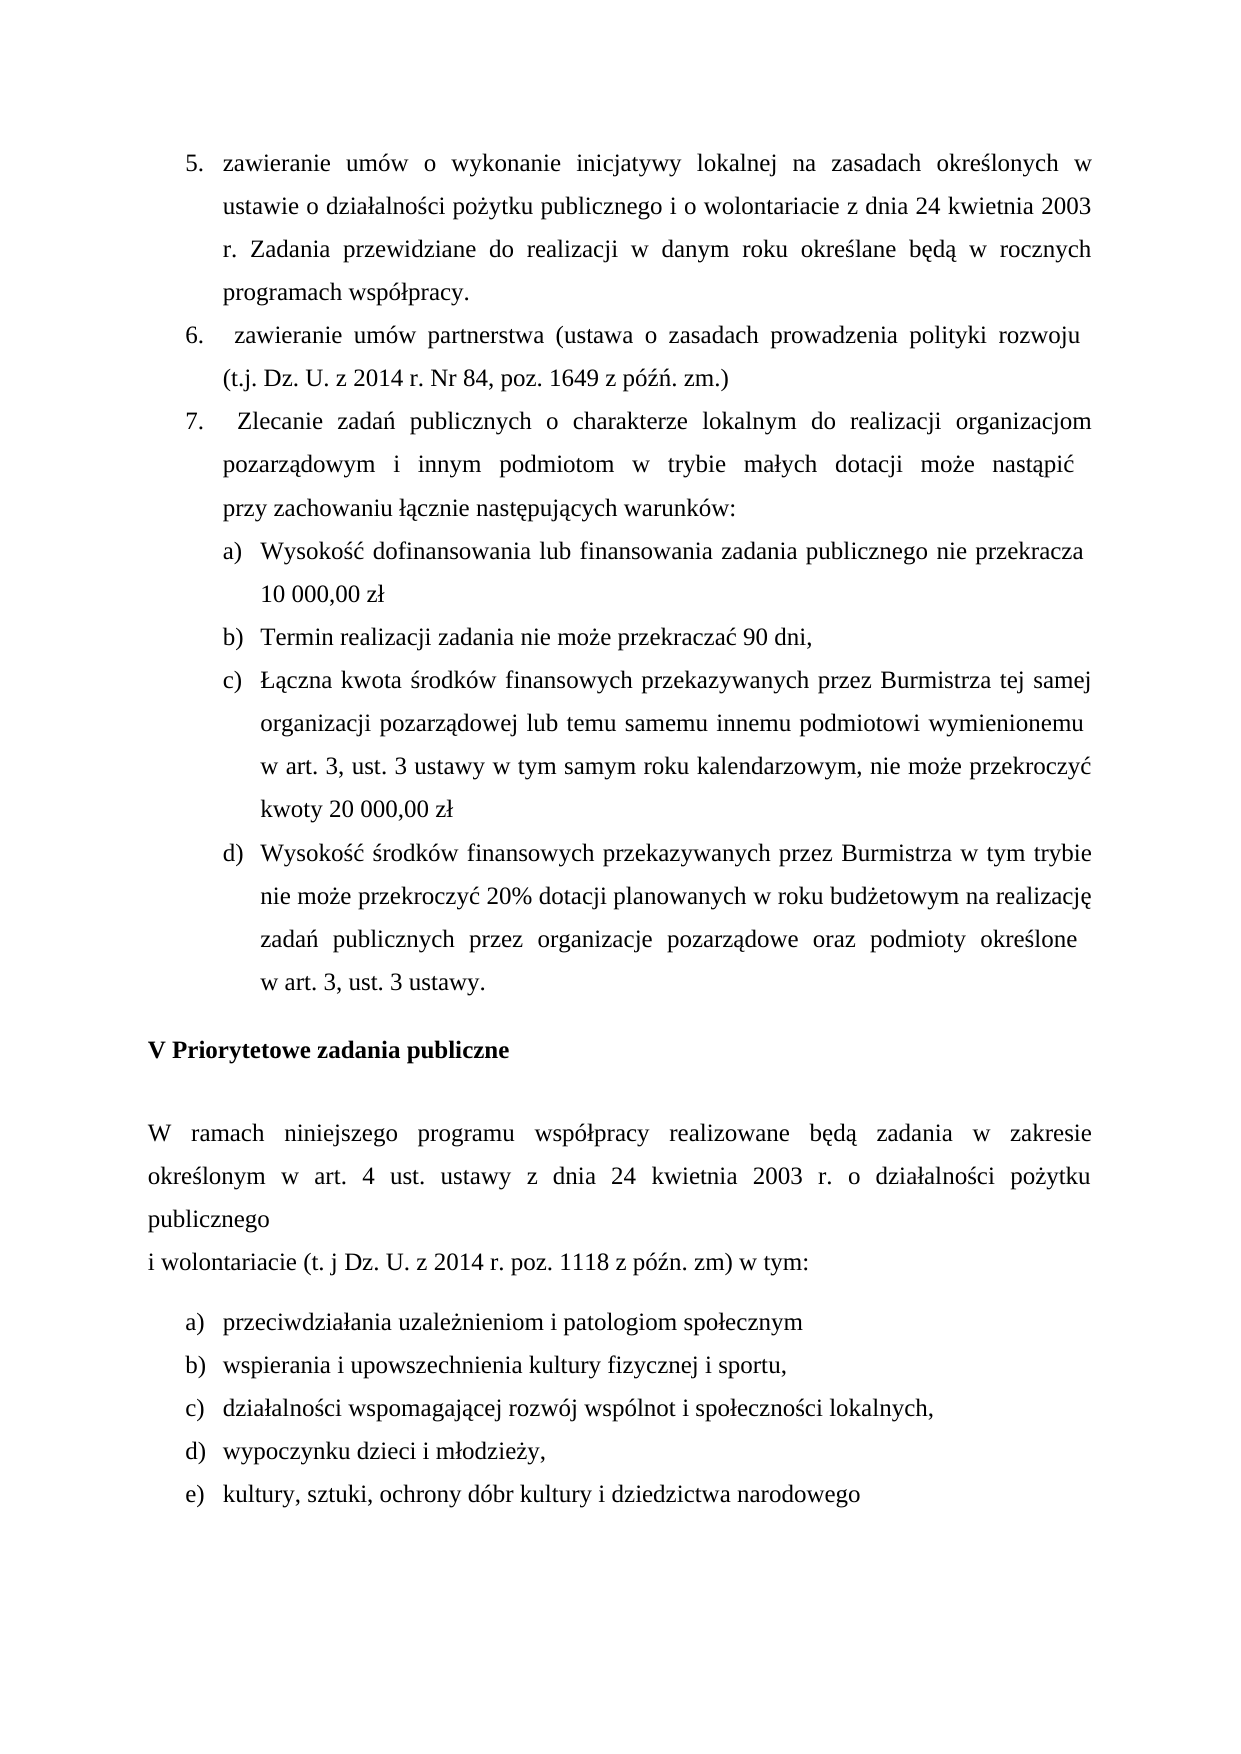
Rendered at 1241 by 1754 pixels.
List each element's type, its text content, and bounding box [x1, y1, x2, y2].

list działalności wspomagającej rozwój wspólnot i społeczności lokalnych, [185, 1393, 1093, 1422]
text V Priorytetowe zadania publiczne [148, 1035, 1093, 1064]
list zawieranie umów partnerstwa (ustawa o zasadach prowadzenia polityki rozwoju (t.j. Dz. U. z 2014 r. Nr 84, poz. 1649 z późń. zm.) [185, 320, 1093, 392]
list Łączna kwota środków finansowych przekazywanych przez Burmistrza tej samej organizacji pozarządowej lub temu samemu innemu podmiotowi wymienionemu w art. 3, ust. 3 ustawy w tym samym roku kalendarzowym, nie może przekroczyć kwoty 20 000,00 zł [223, 665, 1093, 823]
list Wysokość dofinansowania lub finansowania zadania publicznego nie przekracza 10 000,00 zł [223, 536, 1093, 608]
list Wysokość środków finansowych przekazywanych przez Burmistrza w tym trybie nie może przekroczyć 20% dotacji planowanych w roku budżetowym na realizację zadań publicznych przez organizacje pozarządowe oraz podmioty określone w art. 3, ust. 3 ustawy. [223, 838, 1093, 996]
list Zlecanie zadań publicznych o charakterze lokalnym do realizacji organizacjom pozarządowym i innym podmiotom w trybie małych dotacji może nastąpić przy zachowaniu łącznie następujących warunków: [185, 406, 1093, 521]
list wypoczynku dzieci i młodzieży, [185, 1436, 1093, 1465]
list przeciwdziałania uzależnieniom i patologiom społecznym [185, 1307, 1093, 1336]
list kultury, sztuki, ochrony dóbr kultury i dziedzictwa narodowego [185, 1479, 1093, 1508]
text W ramach niniejszego programu współpracy realizowane będą zadania w zakresie określonym w art. 4 ust. ustawy z dnia 24 kwietnia 2003 r. o działalności pożytku publicznego i wolontariacie (t. j Dz. U. z 2014 r. poz. 1118 z późn. zm) w tym: [148, 1118, 1093, 1276]
list wspierania i upowszechnienia kultury fizycznej i sportu, [185, 1350, 1093, 1379]
list Termin realizacji zadania nie może przekraczać 90 dni, [223, 622, 1093, 651]
list zawieranie umów o wykonanie inicjatywy lokalnej na zasadach określonych w ustawie o działalności pożytku publicznego i o wolontariacie z dnia 24 kwietnia 2003 r. Zadania przewidziane do realizacji w danym roku określane będą w rocznych programach współpracy. [185, 148, 1093, 306]
